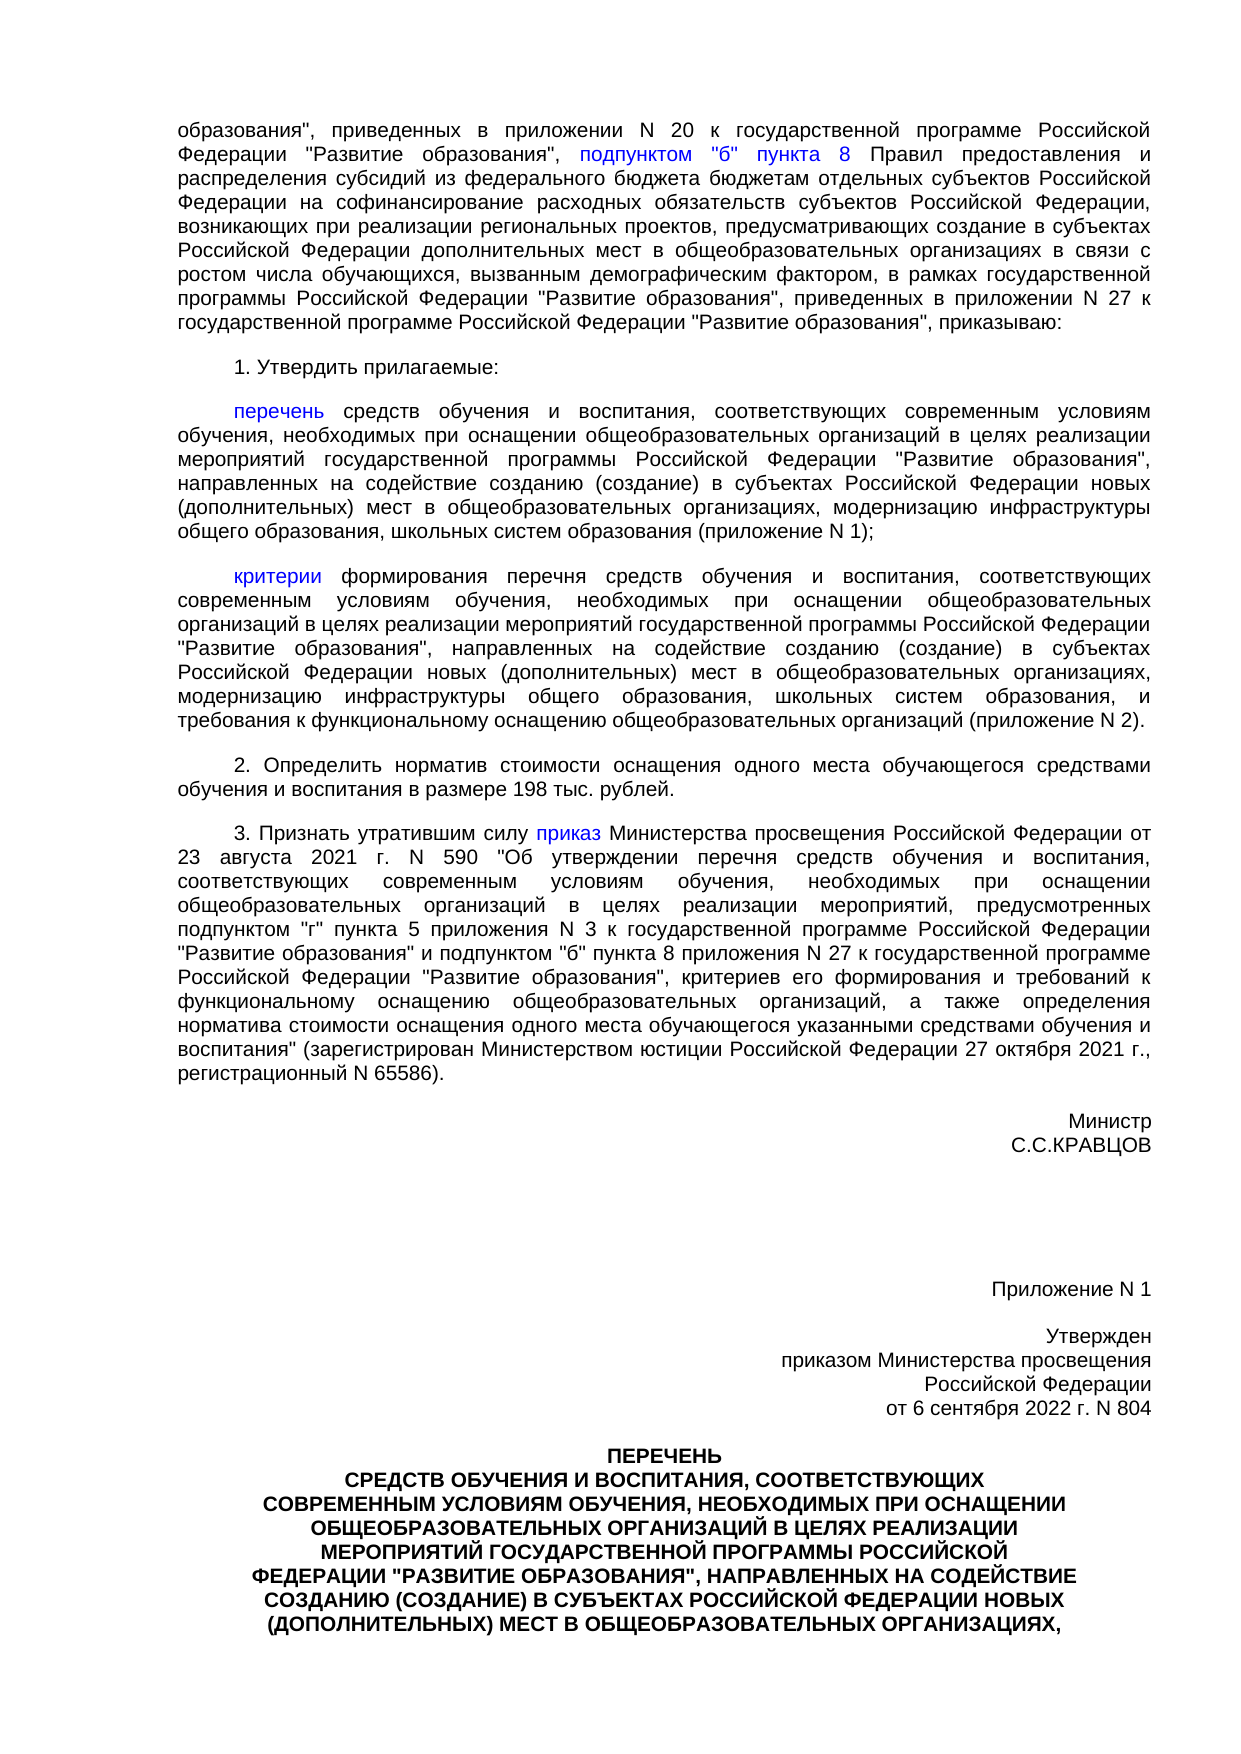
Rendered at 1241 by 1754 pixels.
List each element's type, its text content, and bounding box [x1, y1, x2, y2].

text от 6 сентября 2022 г. N 804 [177, 1396, 1152, 1420]
text Приложение N 1 [177, 1276, 1152, 1300]
text приказом Министерства просвещения [177, 1348, 1152, 1372]
title МЕРОПРИЯТИЙ ГОСУДАРСТВЕННОЙ ПРОГРАММЫ РОССИЙСКОЙ [177, 1540, 1152, 1564]
text Министр [177, 1109, 1152, 1133]
title СРЕДСТВ ОБУЧЕНИЯ И ВОСПИТАНИЯ, СООТВЕТСТВУЮЩИХ [177, 1468, 1152, 1492]
text 3. Признать утратившим силу приказ Министерства просвещения Российской Федерации от 23 августа 2021 г. N 590 "Об утверждении перечня средств обучения и воспитания, соответствующих современным условиям обучения, необходимых при оснащении общеобразовательных организаций в целях реализации мероприятий, предусмотренных подпунктом "г" пункта 5 приложения N 3 к государственной программе Российской Федерации "Развитие образования" и подпунктом "б" пункта 8 приложения N 27 к государственной программе Российской Федерации "Развитие образования", критериев его формирования и требований к функциональному оснащению общеобразовательных организаций, а также определения норматива стоимости оснащения одного места обучающегося указанными средствами обучения и воспитания" (зарегистрирован Министерством юстиции Российской Федерации 27 октября 2021 г., регистрационный N 65586). [177, 821, 1152, 1085]
title ФЕДЕРАЦИИ "РАЗВИТИЕ ОБРАЗОВАНИЯ", НАПРАВЛЕННЫХ НА СОДЕЙСТВИЕ [177, 1564, 1152, 1588]
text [177, 118, 1152, 334]
text С.С.КРАВЦОВ [177, 1133, 1152, 1157]
text Утвержден [177, 1324, 1152, 1348]
text перечень средств обучения и воспитания, соответствующих современным условиям обучения, необходимых при оснащении общеобразовательных организаций в целях реализации мероприятий государственной программы Российской Федерации "Развитие образования", направленных на содействие созданию (создание) в субъектах Российской Федерации новых (дополнительных) мест в общеобразовательных организациях, модернизацию инфраструктуры общего образования, школьных систем образования (приложение N 1); [177, 399, 1152, 543]
text критерии формирования перечня средств обучения и воспитания, соответствующих современным условиям обучения, необходимых при оснащении общеобразовательных организаций в целях реализации мероприятий государственной программы Российской Федерации "Развитие образования", направленных на содействие созданию (создание) в субъектах Российской Федерации новых (дополнительных) мест в общеобразовательных организациях, модернизацию инфраструктуры общего образования, школьных систем образования, и требования к функциональному оснащению общеобразовательных организаций (приложение N 2). [177, 564, 1152, 732]
title (ДОПОЛНИТЕЛЬНЫХ) МЕСТ В ОБЩЕОБРАЗОВАТЕЛЬНЫХ ОРГАНИЗАЦИЯХ, [177, 1612, 1152, 1636]
text 1. Утвердить прилагаемые: [177, 354, 1152, 378]
title СОВРЕМЕННЫМ УСЛОВИЯМ ОБУЧЕНИЯ, НЕОБХОДИМЫХ ПРИ ОСНАЩЕНИИ [177, 1492, 1152, 1516]
text Российской Федерации [177, 1372, 1152, 1396]
title ОБЩЕОБРАЗОВАТЕЛЬНЫХ ОРГАНИЗАЦИЙ В ЦЕЛЯХ РЕАЛИЗАЦИИ [177, 1516, 1152, 1540]
title СОЗДАНИЮ (СОЗДАНИЕ) В СУБЪЕКТАХ РОССИЙСКОЙ ФЕДЕРАЦИИ НОВЫХ [177, 1588, 1152, 1612]
title ПЕРЕЧЕНЬ [177, 1444, 1152, 1468]
text 2. Определить норматив стоимости оснащения одного места обучающегося средствами обучения и воспитания в размере 198 тыс. рублей. [177, 752, 1152, 800]
